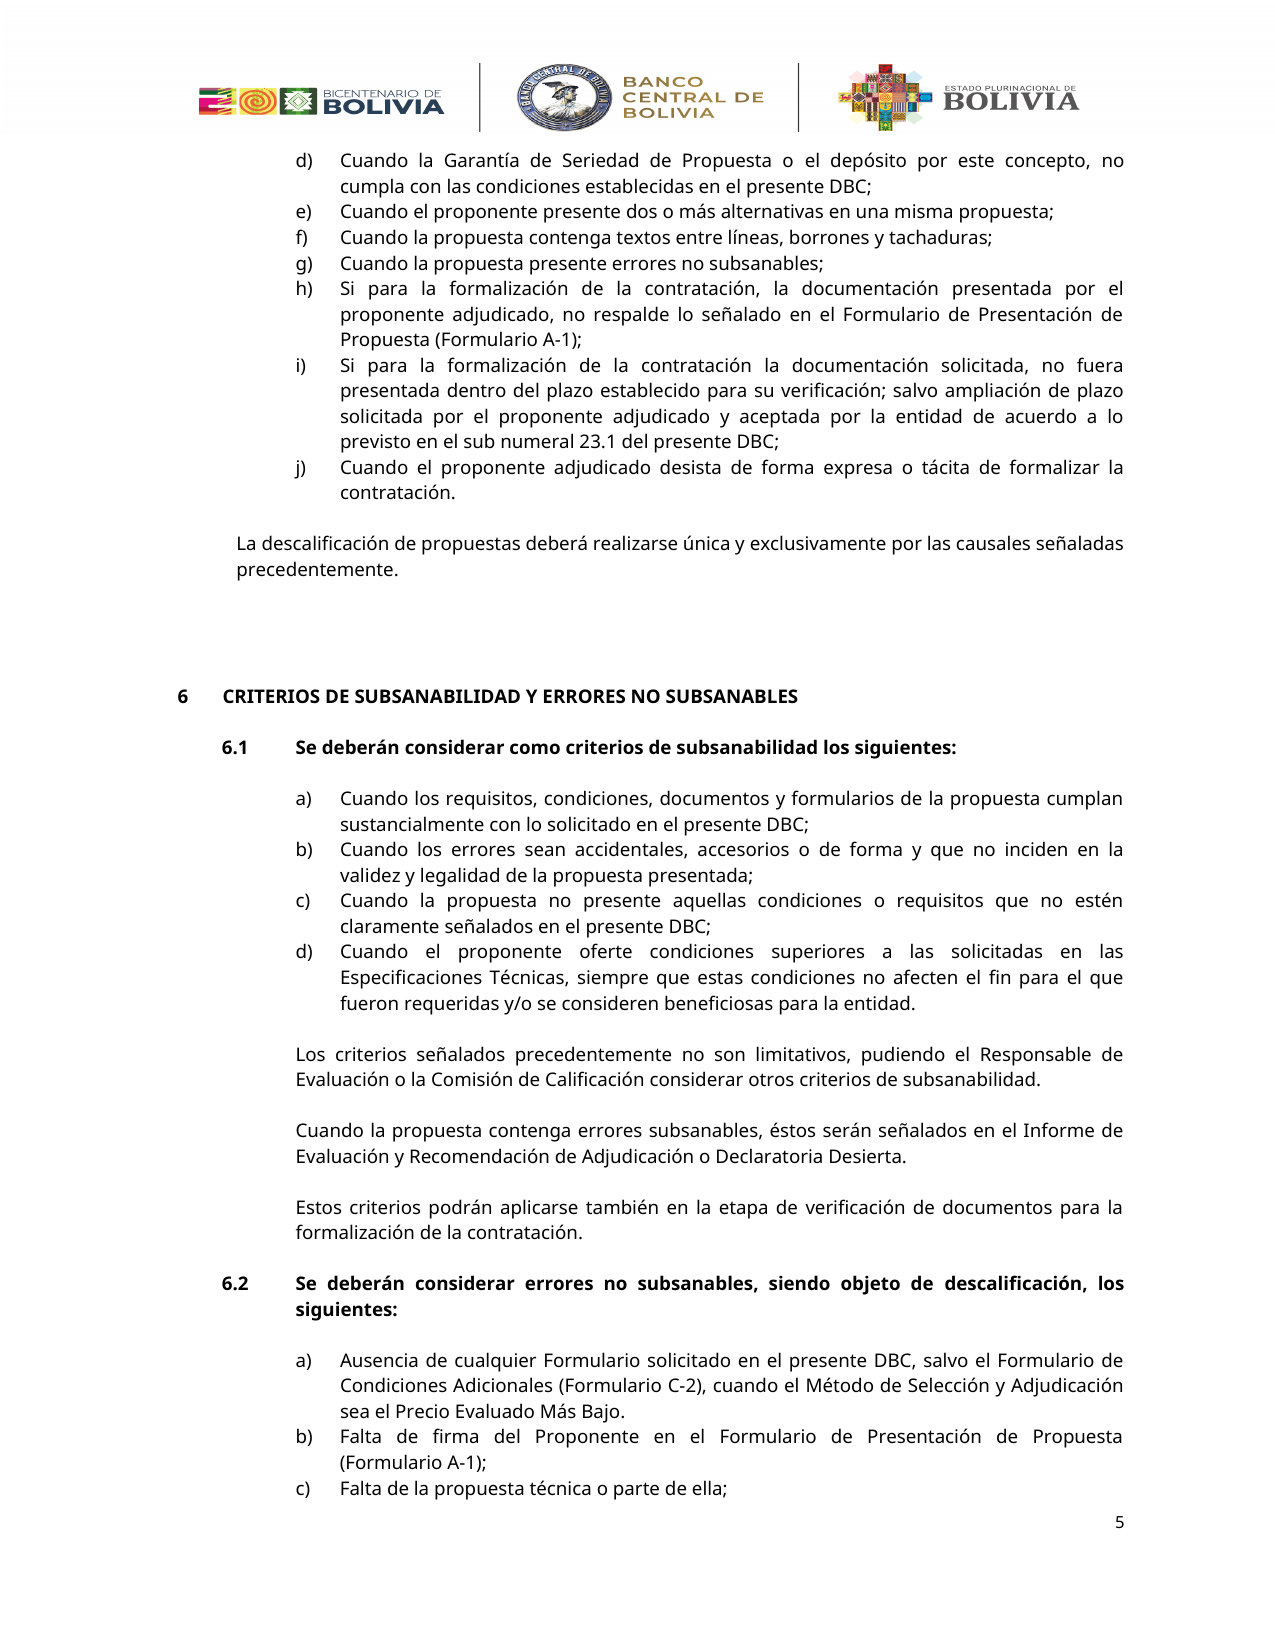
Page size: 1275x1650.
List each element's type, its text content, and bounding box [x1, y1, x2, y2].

list Se deberán considerar como criterios de subsanabilidad los siguientes: [222, 735, 1124, 760]
picture [1, 3, 1275, 134]
list Se deberán considerar errores no subsanables, siendo objeto de descalificación, los siguientes: [222, 1271, 1124, 1322]
list Los criterios señalados precedentemente no son limitativos, pudiendo el Responsable de Evaluación o la Comisión de Calificación considerar otros criterios de subsanabilidad. [295, 1041, 1124, 1092]
list Si para la formalización de la contratación, la documentación presentada por el proponente adjudicado, no respalde lo señalado en el Formulario de Presentación de Propuesta (Formulario A-1); [295, 275, 1124, 352]
title CRITERIOS DE SUBSANABILIDAD Y ERRORES NO SUBSANABLES [177, 684, 1124, 709]
list Falta de la propuesta técnica o parte de ella; [295, 1475, 1124, 1500]
list Ausencia de cualquier Formulario solicitado en el presente DBC, salvo el Formulario de Condiciones Adicionales (Formulario C-2), cuando el Método de Selección y Adjudicación sea el Precio Evaluado Más Bajo. [295, 1347, 1124, 1424]
list Cuando los errores sean accidentales, accesorios o de forma y que no inciden en la validez y legalidad de la propuesta presentada; [295, 837, 1124, 888]
list Cuando el proponente presente dos o más alternativas en una misma propuesta; [295, 199, 1124, 224]
list La descalificación de propuestas deberá realizarse única y exclusivamente por las causales señaladas precedentemente. [236, 531, 1124, 582]
list Cuando la propuesta contenga textos entre líneas, borrones y tachaduras; [295, 224, 1124, 250]
list Cuando el proponente adjudicado desista de forma expresa o tácita de formalizar la contratación. [295, 454, 1124, 505]
list Estos criterios podrán aplicarse también en la etapa de verificación de documentos para la formalización de la contratación. [295, 1194, 1124, 1245]
list Falta de firma del Proponente en el Formulario de Presentación de Propuesta (Formulario A-1); [295, 1424, 1124, 1475]
list Cuando el proponente oferte condiciones superiores a las solicitadas en las Especificaciones Técnicas, siempre que estas condiciones no afecten el fin para el que fueron requeridas y/o se consideren beneficiosas para la entidad. [295, 939, 1124, 1015]
list Cuando la propuesta no presente aquellas condiciones o requisitos que no estén claramente señalados en el presente DBC; [295, 888, 1124, 939]
list Cuando la Garantía de Seriedad de Propuesta o el depósito por este concepto, no cumpla con las condiciones establecidas en el presente DBC; [295, 148, 1124, 199]
list Si para la formalización de la contratación la documentación solicitada, no fuera presentada dentro del plazo establecido para su verificación; salvo ampliación de plazo solicitada por el proponente adjudicado y aceptada por la entidad de acuerdo a lo previsto en el sub numeral 23.1 del presente DBC; [295, 352, 1124, 454]
list Cuando la propuesta contenga errores subsanables, éstos serán señalados en el Informe de Evaluación y Recomendación de Adjudicación o Declaratoria Desierta. [295, 1117, 1124, 1168]
list Cuando los requisitos, condiciones, documentos y formularios de la propuesta cumplan sustancialmente con lo solicitado en el presente DBC; [295, 786, 1124, 837]
list Cuando la propuesta presente errores no subsanables; [295, 250, 1124, 275]
